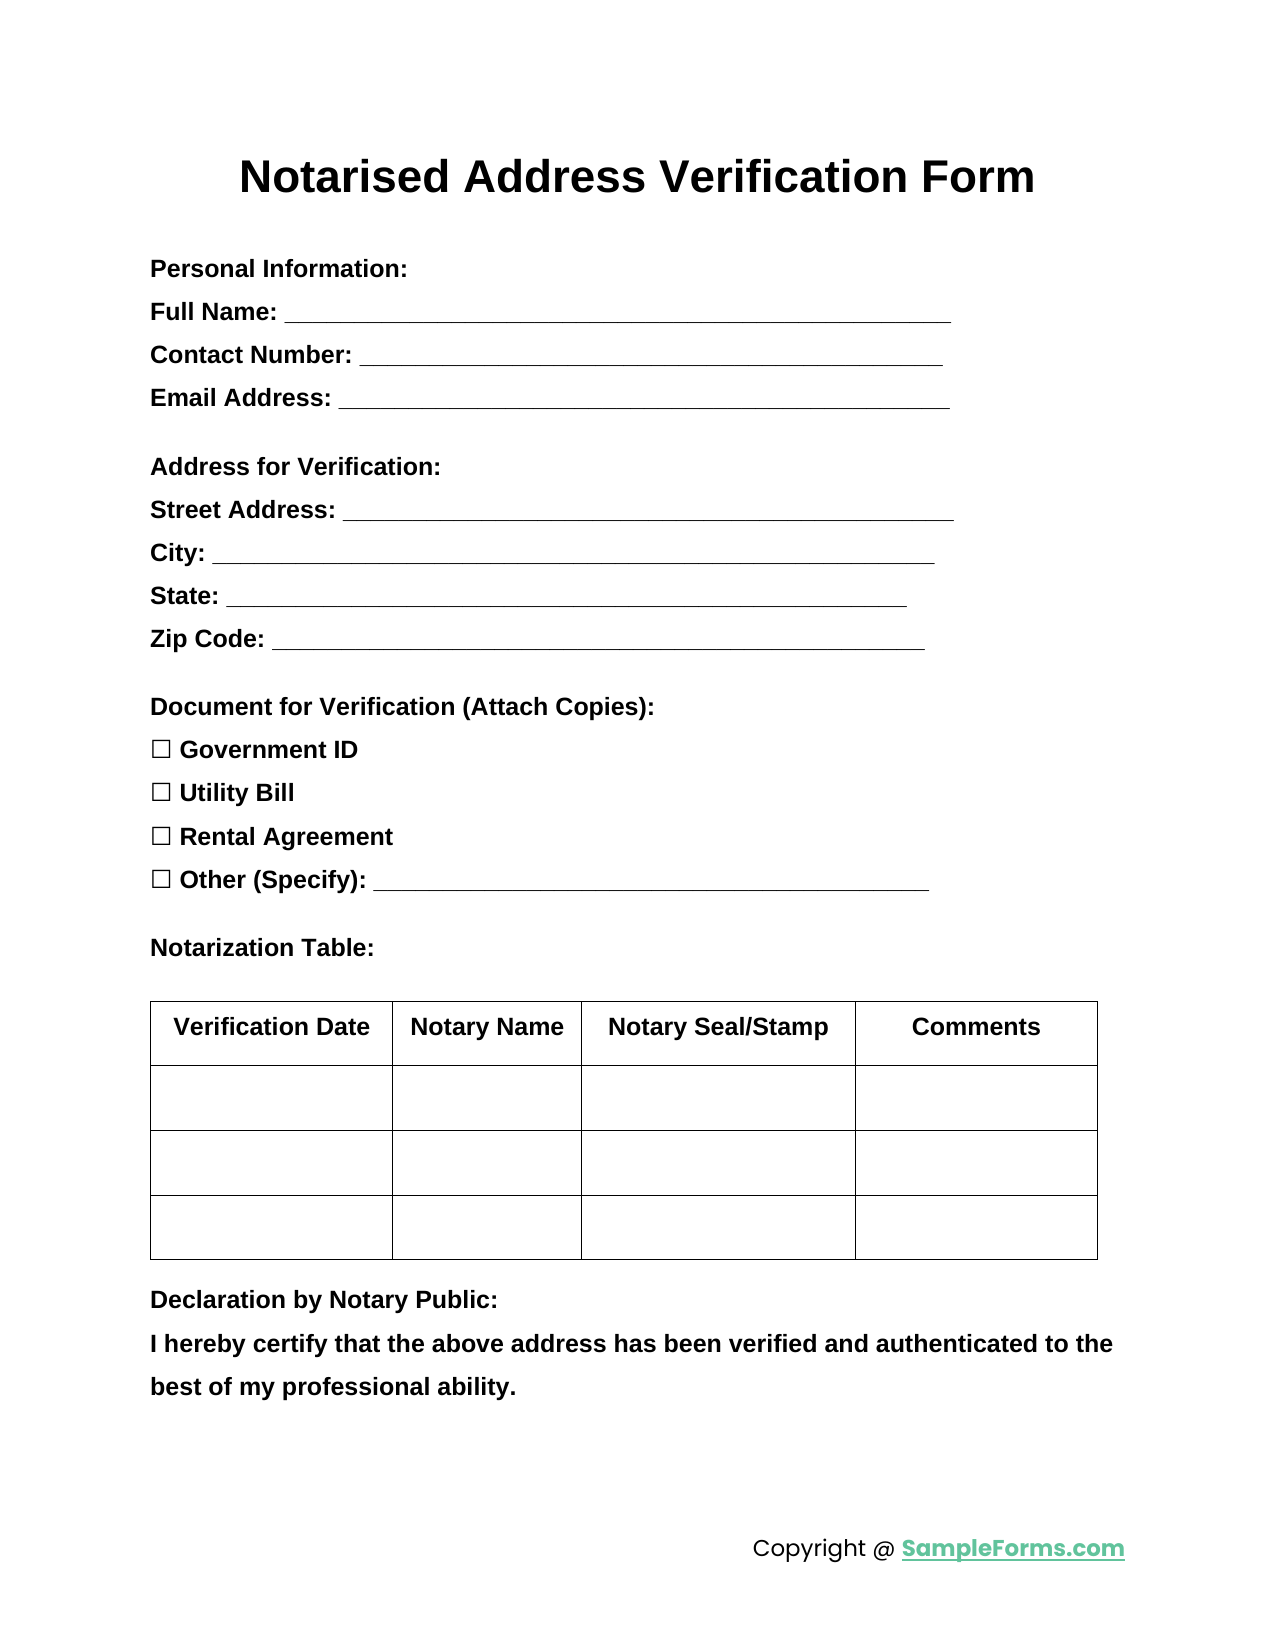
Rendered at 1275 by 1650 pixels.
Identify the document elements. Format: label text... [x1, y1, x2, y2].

table_header Verification Date [151, 1002, 392, 1065]
table_cell [856, 1066, 1097, 1129]
table_cell [151, 1131, 392, 1194]
table_cell [151, 1066, 392, 1129]
text Document for Verification (Attach Copies): ☐ Government ID ☐ Utility Bill ☐ Rental Agreement ☐ Other (Specify): ________________________________________ [150, 692, 1125, 893]
table_cell [582, 1066, 855, 1129]
text Address for Verification: Street Address: ____________________________________________ City: ____________________________________________________ State: _________________________________________________ Zip Code: _______________________________________________ [150, 452, 1125, 653]
text Notarization Table: [150, 933, 1125, 962]
table_header Notary Name [393, 1002, 581, 1065]
table_cell [582, 1196, 855, 1259]
table_cell [856, 1131, 1097, 1194]
table_cell [393, 1066, 581, 1129]
table_header Notary Seal/Stamp [582, 1002, 855, 1065]
table_cell [151, 1196, 392, 1259]
table_header Comments [856, 1002, 1097, 1065]
text Declaration by Notary Public: I hereby certify that the above address has been verified and authenticated to the best of my professional ability. [150, 1285, 1125, 1400]
text Personal Information: Full Name: ________________________________________________ Contact Number: __________________________________________ Email Address: ____________________________________________ [150, 254, 1125, 412]
table_cell [856, 1196, 1097, 1259]
table_cell [582, 1131, 855, 1194]
table_cell [393, 1131, 581, 1194]
text Notarised Address Verification Form [150, 150, 1125, 203]
table_cell [393, 1196, 581, 1259]
